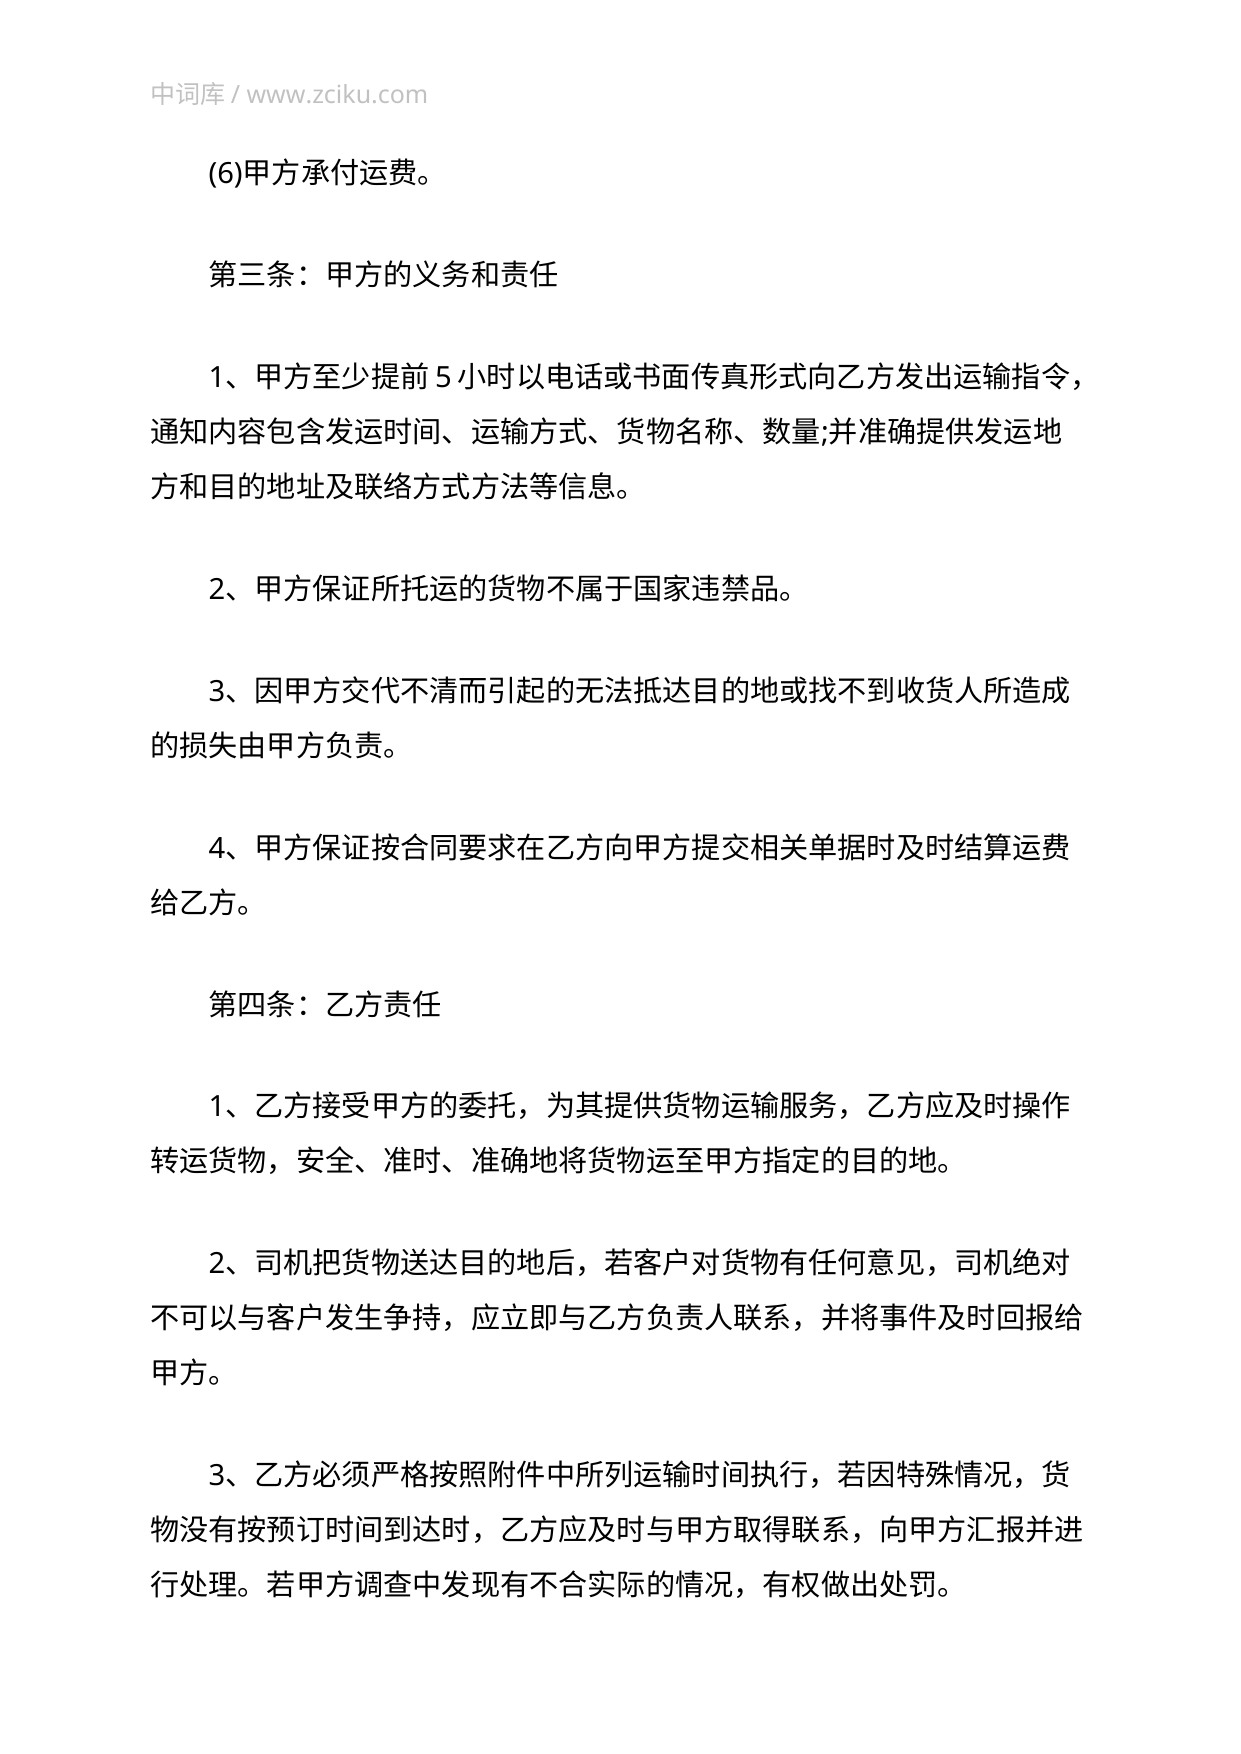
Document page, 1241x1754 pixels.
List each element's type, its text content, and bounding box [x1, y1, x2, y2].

text 1、乙方接受甲方的委托，为其提供货物运输服务，乙方应及时操作转运货物，安全、准时、准确地将货物运至甲方指定的目的地。 [150, 1083, 1090, 1180]
text 3、乙方必须严格按照附件中所列运输时间执行，若因特殊情况，货物没有按预订时间到达时，乙方应及时与甲方取得联系，向甲方汇报并进行处理。若甲方调查中发现有不合实际的情况，有权做出处罚。 [150, 1451, 1090, 1603]
text 第三条：甲方的义务和责任 [150, 252, 1090, 294]
text 1、甲方至少提前5小时以电话或书面传真形式向乙方发出运输指令，通知内容包含发运时间、运输方式、货物名称、数量;并准确提供发运地方和目的地址及联络方式方法等信息。 [150, 354, 1090, 506]
text 3、因甲方交代不清而引起的无法抵达目的地或找不到收货人所造成的损失由甲方负责。 [150, 667, 1090, 765]
text 2、甲方保证所托运的货物不属于国家违禁品。 [150, 566, 1090, 608]
text 2、司机把货物送达目的地后，若客户对货物有任何意见，司机绝对不可以与客户发生争持，应立即与乙方负责人联系，并将事件及时回报给甲方。 [150, 1239, 1090, 1392]
text 4、甲方保证按合同要求在乙方向甲方提交相关单据时及时结算运费给乙方。 [150, 824, 1090, 922]
text 第四条：乙方责任 [150, 981, 1090, 1023]
text (6)甲方承付运费。 [150, 150, 1090, 192]
